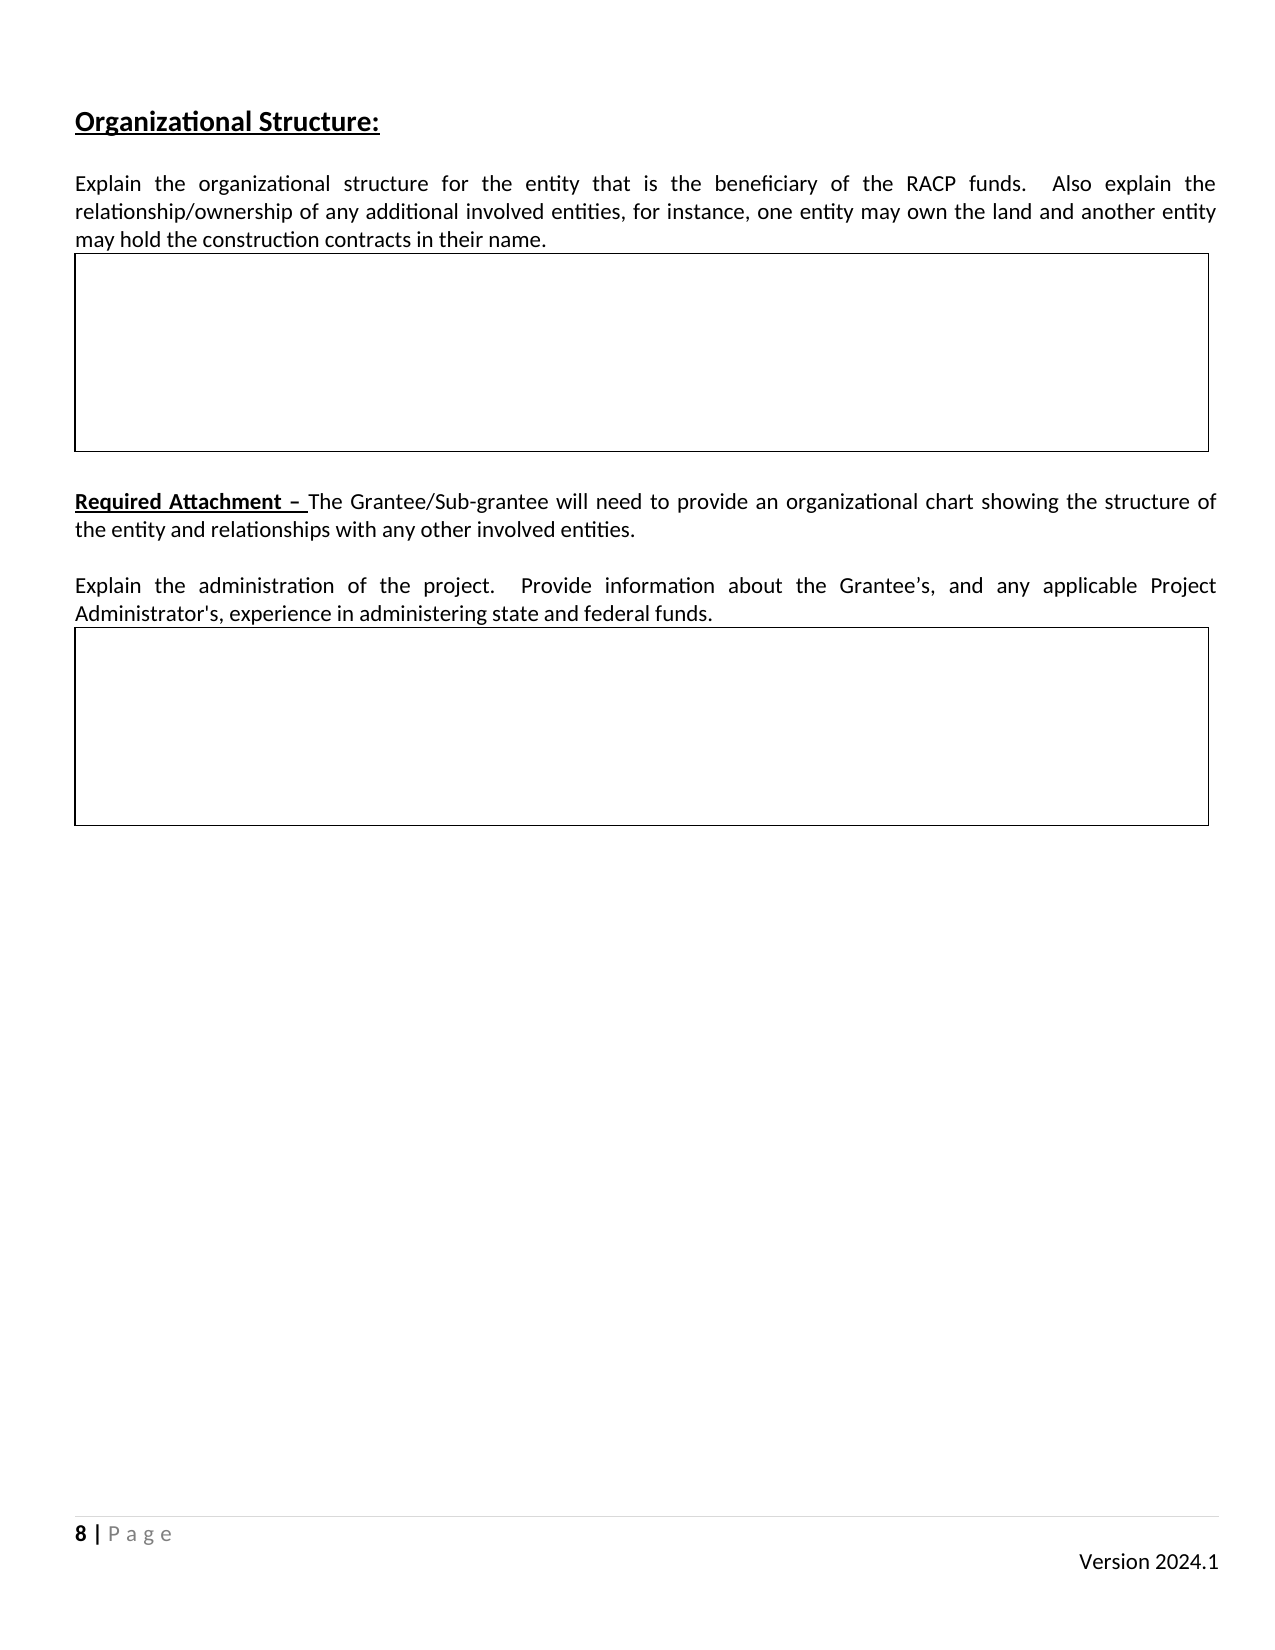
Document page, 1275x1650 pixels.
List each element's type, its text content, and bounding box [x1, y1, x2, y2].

text Organizational Structure: [75, 103, 1219, 139]
table_header [76, 254, 1208, 451]
table_header [76, 628, 1208, 824]
text Explain the organizational structure for the entity that is the beneficiary of the RACP funds. Also explain the relationship/ownership of any additional involved entities, for instance, one entity may own the land and another entity may hold the construction contracts in their name. [75, 169, 1219, 253]
text Explain the administration of the project. Provide information about the Grantee’s, and any applicable Project Administrator's, experience in administering state and federal funds. [75, 571, 1219, 627]
text Required Attachment – The Grantee/Sub-grantee will need to provide an organizational chart showing the structure of the entity and relationships with any other involved entities. [75, 487, 1219, 543]
